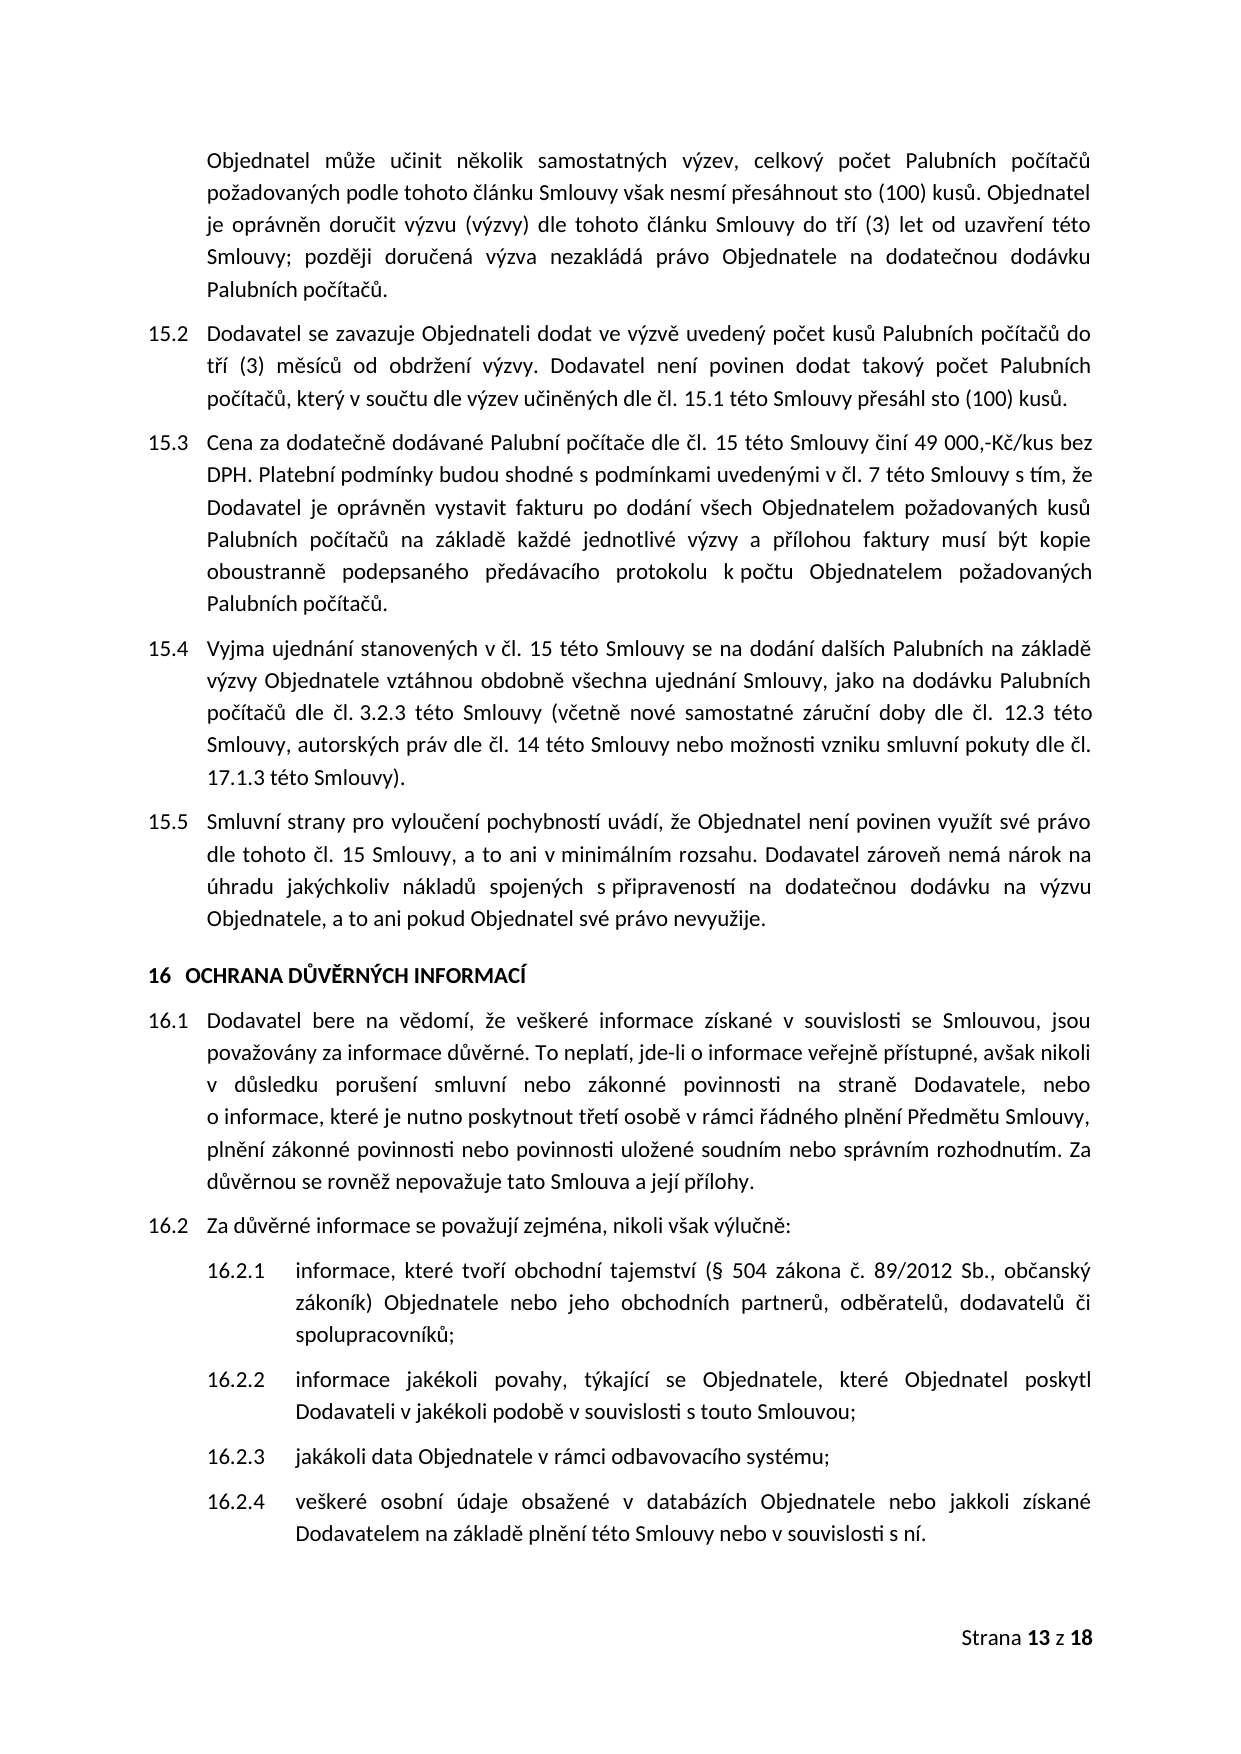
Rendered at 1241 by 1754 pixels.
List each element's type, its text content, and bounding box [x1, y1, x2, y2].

list Dodavatel bere na vědomí, že veškeré informace získané v souvislosti se Smlouvou, jsou považovány za informace důvěrné. To neplatí, jde-li o informace veřejně přístupné, avšak nikoli v důsledku porušení smluvní nebo zákonné povinnosti na straně Dodavatele, nebo o informace, které je nutno poskytnout třetí osobě v rámci řádného plnění Předmětu Smlouvy, plnění zákonné povinnosti nebo povinnosti uložené soudním nebo správním rozhodnutím. Za důvěrnou se rovněž nepovažuje tato Smlouva a její přílohy. [148, 1006, 1093, 1195]
list Dodavatel se zavazuje Objednateli dodat ve výzvě uvedený počet kusů Palubních počítačů do tří (3) měsíců od obdržení výzvy. Dodavatel není povinen dodat takový počet Palubních počítačů, který v součtu dle výzev učiněných dle čl. 15.1 této Smlouvy přesáhl sto (100) kusů. [148, 319, 1093, 412]
list Za důvěrné informace se považují zejména, nikoli však výlučně: [148, 1212, 1093, 1239]
list Cena za dodatečně dodávané Palubní počítače dle čl. 15 této Smlouvy činí 49 000,-Kč/kus bez DPH. Platební podmínky budou shodné s podmínkami uvedenými v čl. 7 této Smlouvy s tím, že Dodavatel je oprávněn vystavit fakturu po dodání všech Objednatelem požadovaných kusů Palubních počítačů na základě každé jednotlivé výzvy a přílohou faktury musí být kopie oboustranně podepsaného předávacího protokolu k počtu Objednatelem požadovaných Palubních počítačů. [148, 428, 1093, 617]
list Smluvní strany pro vyloučení pochybností uvádí, že Objednatel není povinen využít své právo dle tohoto čl. 15 Smlouvy, a to ani v minimálním rozsahu. Dodavatel zároveň nemá nárok na úhradu jakýchkoliv nákladů spojených s připraveností na dodatečnou dodávku na výzvu Objednatele, a to ani pokud Objednatel své právo nevyužije. [148, 807, 1093, 932]
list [148, 146, 1093, 303]
list informace jakékoli povahy, týkající se Objednatele, které Objednatel poskytl Dodavateli v jakékoli podobě v souvislosti s touto Smlouvou; [207, 1365, 1093, 1426]
list veškeré osobní údaje obsažené v databázích Objednatele nebo jakkoli získané Dodavatelem na základě plnění této Smlouvy nebo v souvislosti s ní. [207, 1487, 1093, 1547]
list Vyjma ujednání stanovených v čl. 15 této Smlouvy se na dodání dalších Palubních na základě výzvy Objednatele vztáhnou obdobně všechna ujednání Smlouvy, jako na dodávku Palubních počítačů dle čl. 3.2.3 této Smlouvy (včetně nové samostatné záruční doby dle čl. 12.3 této Smlouvy, autorských práv dle čl. 14 této Smlouvy nebo možnosti vzniku smluvní pokuty dle čl. 17.1.3 této Smlouvy). [148, 634, 1093, 791]
list informace, které tvoří obchodní tajemství (§ 504 zákona č. 89/2012 Sb., občanský zákoník) Objednatele nebo jeho obchodních partnerů, odběratelů, dodavatelů či spolupracovníků; [207, 1256, 1093, 1349]
list jakákoli data Objednatele v rámci odbavovacího systému; [207, 1442, 1093, 1470]
list OCHRANA DŮVĚRNÝCH INFORMACÍ [148, 961, 1093, 989]
